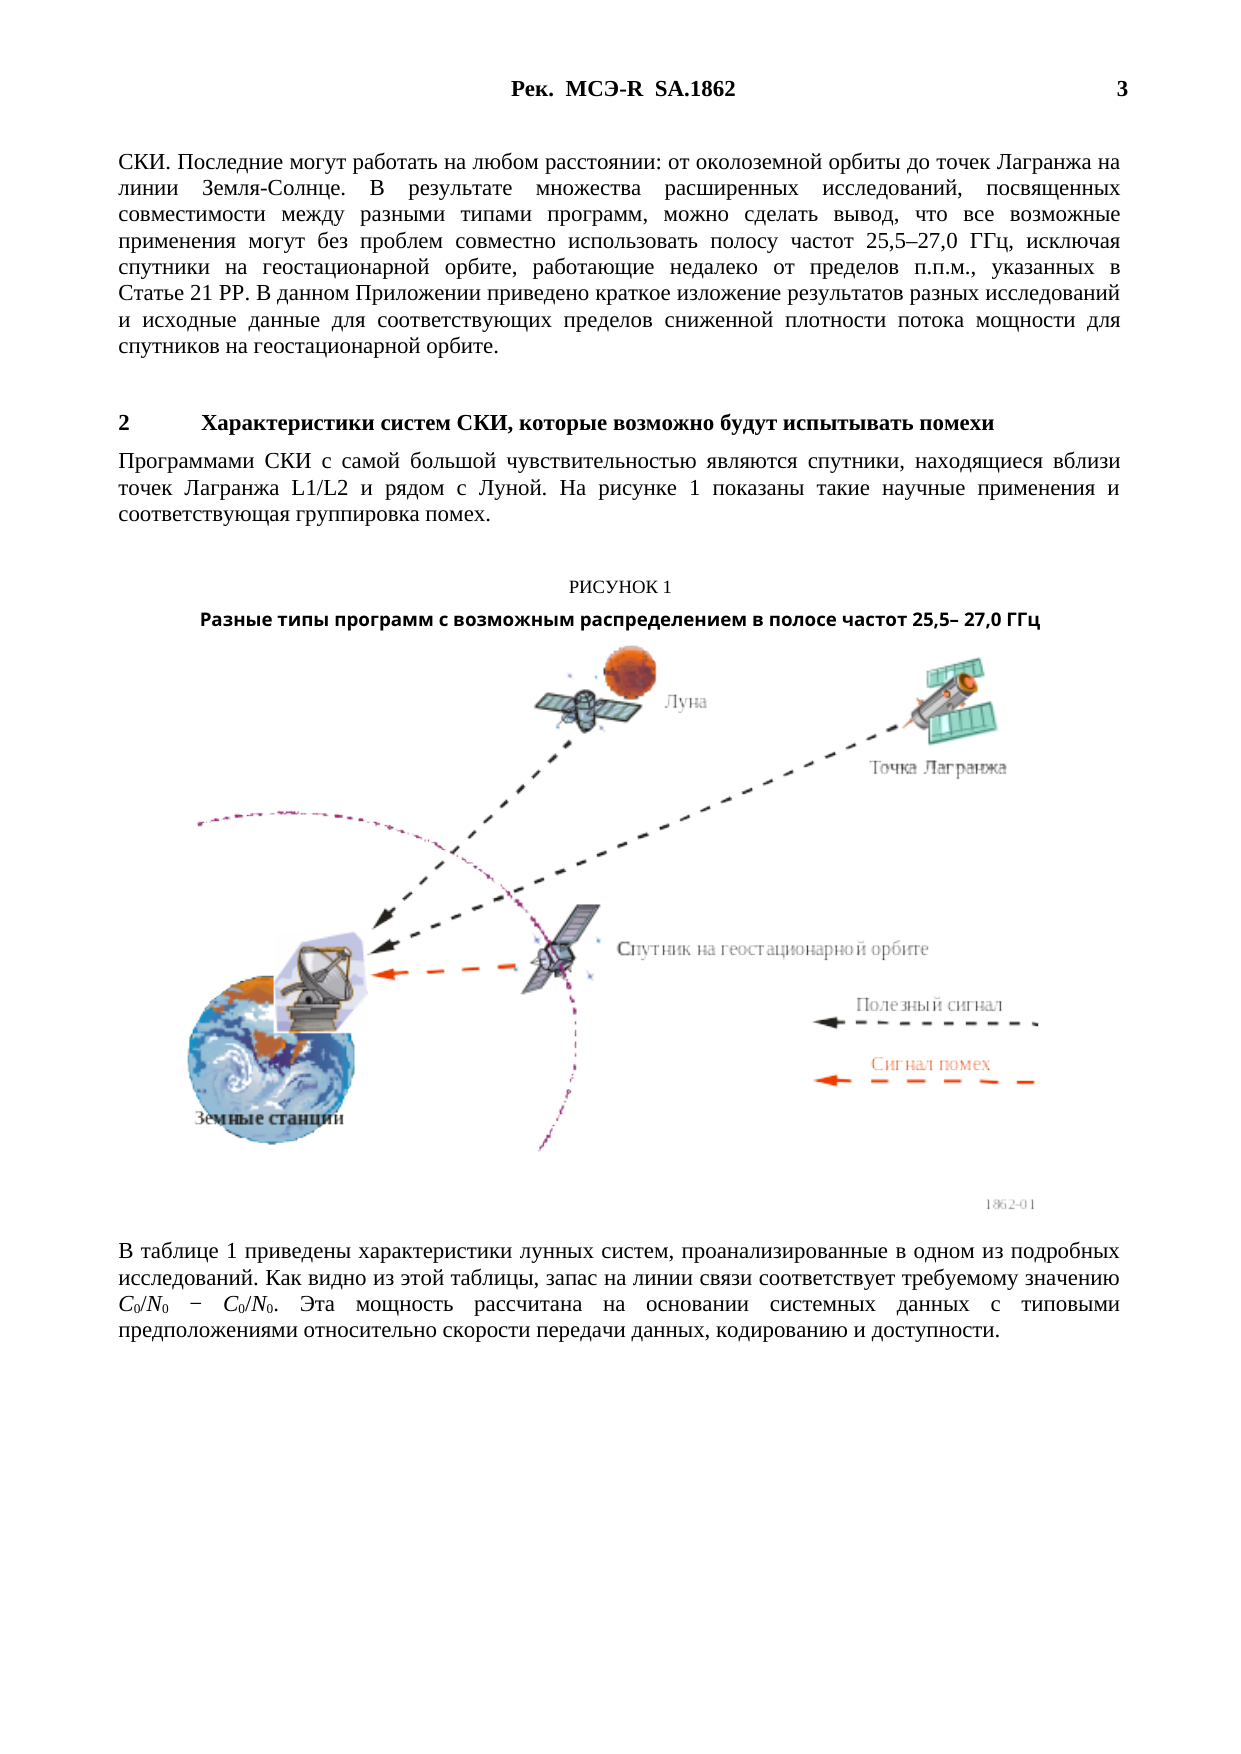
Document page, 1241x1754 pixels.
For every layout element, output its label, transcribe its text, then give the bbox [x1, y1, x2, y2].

title Разные типы программ с возможным распределением в полосе частот 25,5– 27,0 ГГц [118, 606, 1122, 632]
text РИСУНОК 1 [118, 576, 1122, 598]
text Программами СКИ с самой большой чувствительностью являются спутники, находящиеся вблизи точек Лагранжа L1/L2 и рядом с Луной. На рисунке 1 показаны такие научные применения и соответствующая группировка помех. [118, 447, 1122, 526]
text В таблице 1 приведены характеристики лунных систем, проанализированные в одном из подробных исследований. Как видно из этой таблицы, запас на линии связи соответствует требуемому значению C0/N0 − C0/N0. Эта мощность рассчитана на основании системных данных с типовыми предположениями относительно скорости передачи данных, кодированию и доступности. [118, 1237, 1122, 1343]
subtitle 2 Характеристики систем СКИ, которые возможно будут испытывать помехи [118, 408, 1122, 435]
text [118, 148, 1122, 358]
